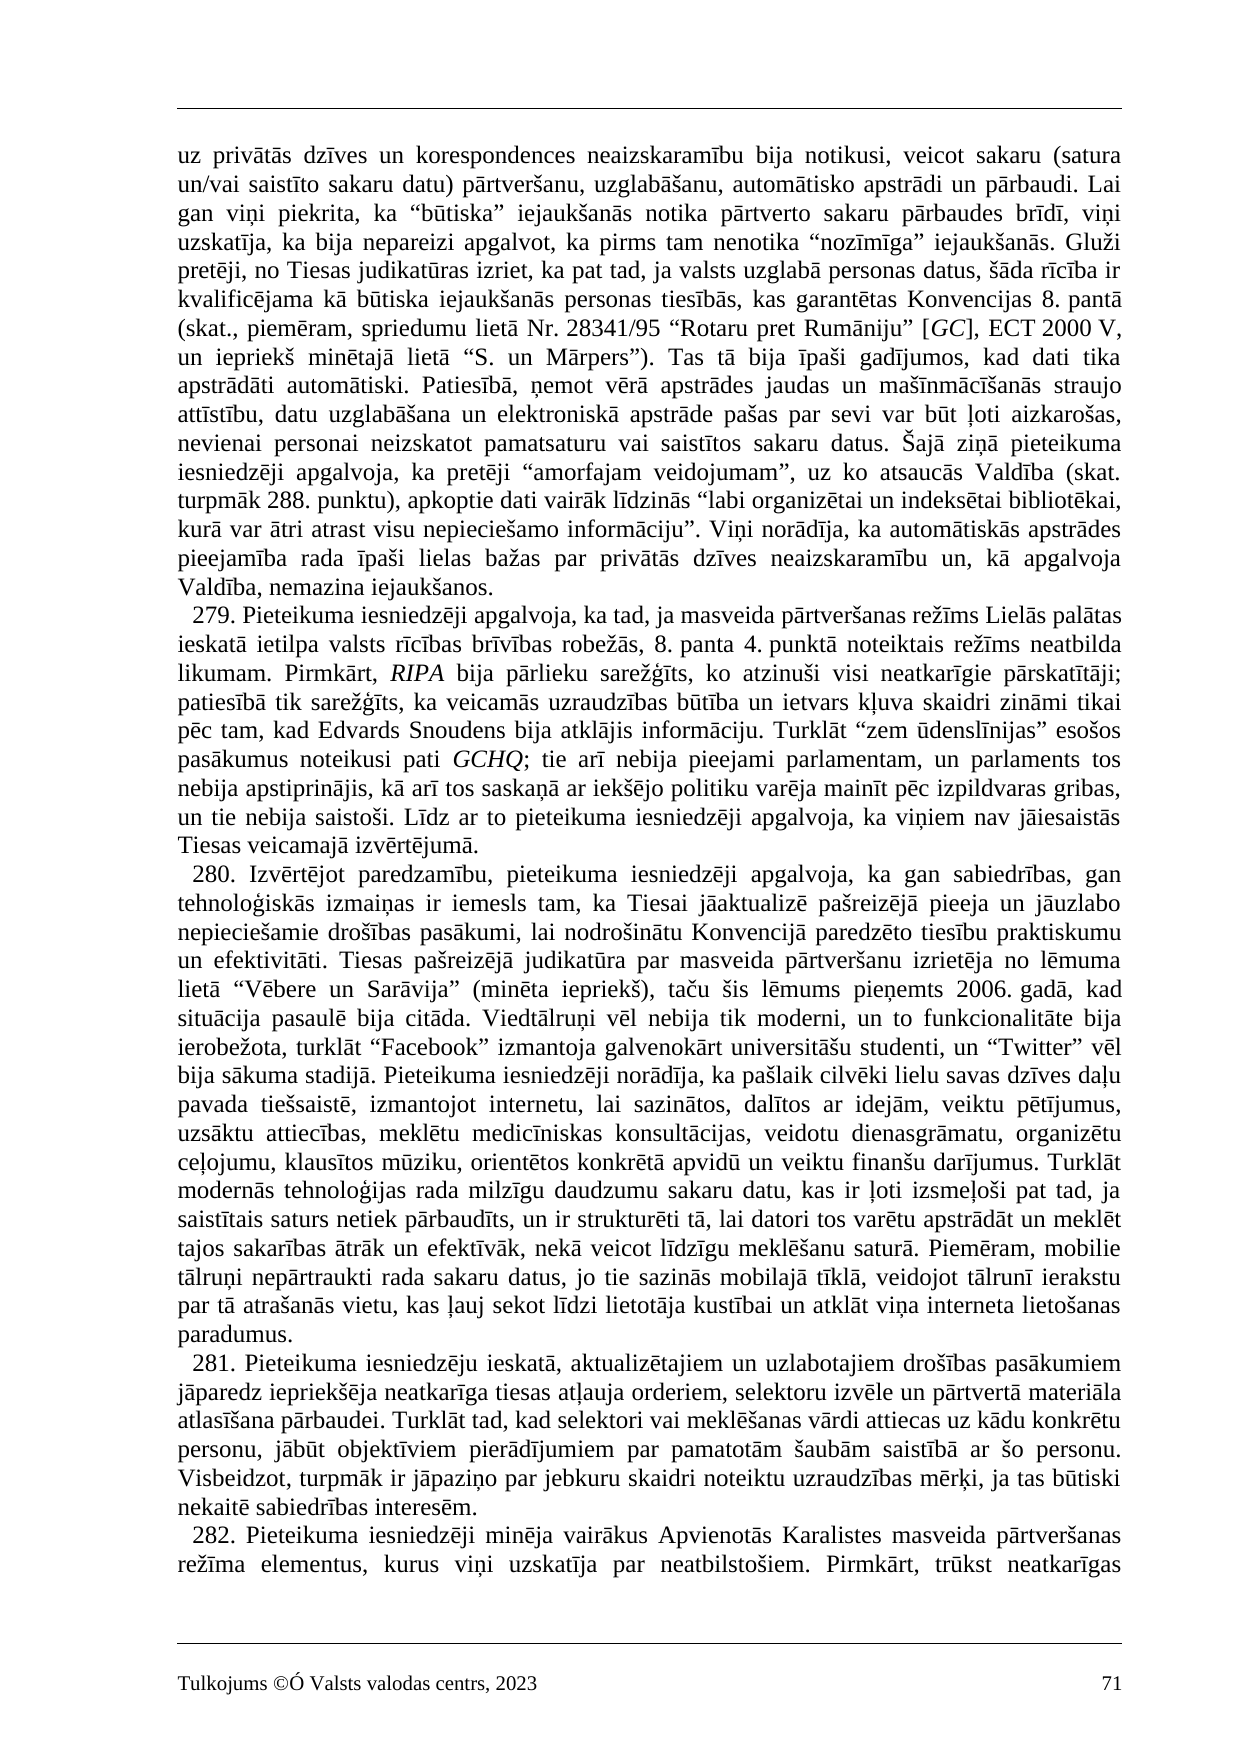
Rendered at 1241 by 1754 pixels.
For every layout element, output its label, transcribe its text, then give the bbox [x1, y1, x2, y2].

text 279. Pieteikuma iesniedzēji apgalvoja, ka tad, ja masveida pārtveršanas režīms Lielās palātas ieskatā ietilpa valsts rīcības brīvības robežās, 8. panta 4. punktā noteiktais režīms neatbilda likumam. Pirmkārt, RIPA bija pārlieku sarežģīts, ko atzinuši visi neatkarīgie pārskatītāji; patiesībā tik sarežģīts, ka veicamās uzraudzības būtība un ietvars kļuva skaidri zināmi tikai pēc tam, kad Edvards Snoudens bija atklājis informāciju. Turklāt “zem ūdenslīnijas” esošos pasākumus noteikusi pati GCHQ; tie arī nebija pieejami parlamentam, un parlaments tos nebija apstiprinājis, kā arī tos saskaņā ar iekšējo politiku varēja mainīt pēc izpildvaras gribas, un tie nebija saistoši. Līdz ar to pieteikuma iesniedzēji apgalvoja, ka viņiem nav jāiesaistās Tiesas veicamajā izvērtējumā. [177, 601, 1122, 859]
text 280. Izvērtējot paredzamību, pieteikuma iesniedzēji apgalvoja, ka gan sabiedrības, gan tehnoloģiskās izmaiņas ir iemesls tam, ka Tiesai jāaktualizē pašreizējā pieeja un jāuzlabo nepieciešamie drošības pasākumi, lai nodrošinātu Konvencijā paredzēto tiesību praktiskumu un efektivitāti. Tiesas pašreizējā judikatūra par masveida pārtveršanu izrietēja no lēmuma lietā “Vēbere un Sarāvija” (minēta iepriekš), taču šis lēmums pieņemts 2006. gadā, kad situācija pasaulē bija citāda. Viedtālruņi vēl nebija tik moderni, un to funkcionalitāte bija ierobežota, turklāt “Facebook” izmantoja galvenokārt universitāšu studenti, un “Twitter” vēl bija sākuma stadijā. Pieteikuma iesniedzēji norādīja, ka pašlaik cilvēki lielu savas dzīves daļu pavada tiešsaistē, izmantojot internetu, lai sazinātos, dalītos ar idejām, veiktu pētījumus, uzsāktu attiecības, meklētu medicīniskas konsultācijas, veidotu dienasgrāmatu, organizētu ceļojumu, klausītos mūziku, orientētos konkrētā apvidū un veiktu finanšu darījumus. Turklāt modernās tehnoloģijas rada milzīgu daudzumu sakaru datu, kas ir ļoti izsmeļoši pat tad, ja saistītais saturs netiek pārbaudīts, un ir strukturēti tā, lai datori tos varētu apstrādāt un meklēt tajos sakarības ātrāk un efektīvāk, nekā veicot līdzīgu meklēšanu saturā. Piemēram, mobilie tālruņi nepārtraukti rada sakaru datus, jo tie sazinās mobilajā tīklā, veidojot tālrunī ierakstu par tā atrašanās vietu, kas ļauj sekot līdzi lietotāja kustībai un atklāt viņa interneta lietošanas paradumus. [177, 859, 1122, 1348]
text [177, 1521, 1122, 1578]
text 281. Pieteikuma iesniedzēju ieskatā, aktualizētajiem un uzlabotajiem drošības pasākumiem jāparedz iepriekšēja neatkarīga tiesas atļauja orderiem, selektoru izvēle un pārtvertā materiāla atlasīšana pārbaudei. Turklāt tad, kad selektori vai meklēšanas vārdi attiecas uz kādu konkrētu personu, jābūt objektīviem pierādījumiem par pamatotām šaubām saistībā ar šo personu. Visbeidzot, turpmāk ir jāpaziņo par jebkuru skaidri noteiktu uzraudzības mērķi, ja tas būtiski nekaitē sabiedrības interesēm. [177, 1348, 1122, 1521]
